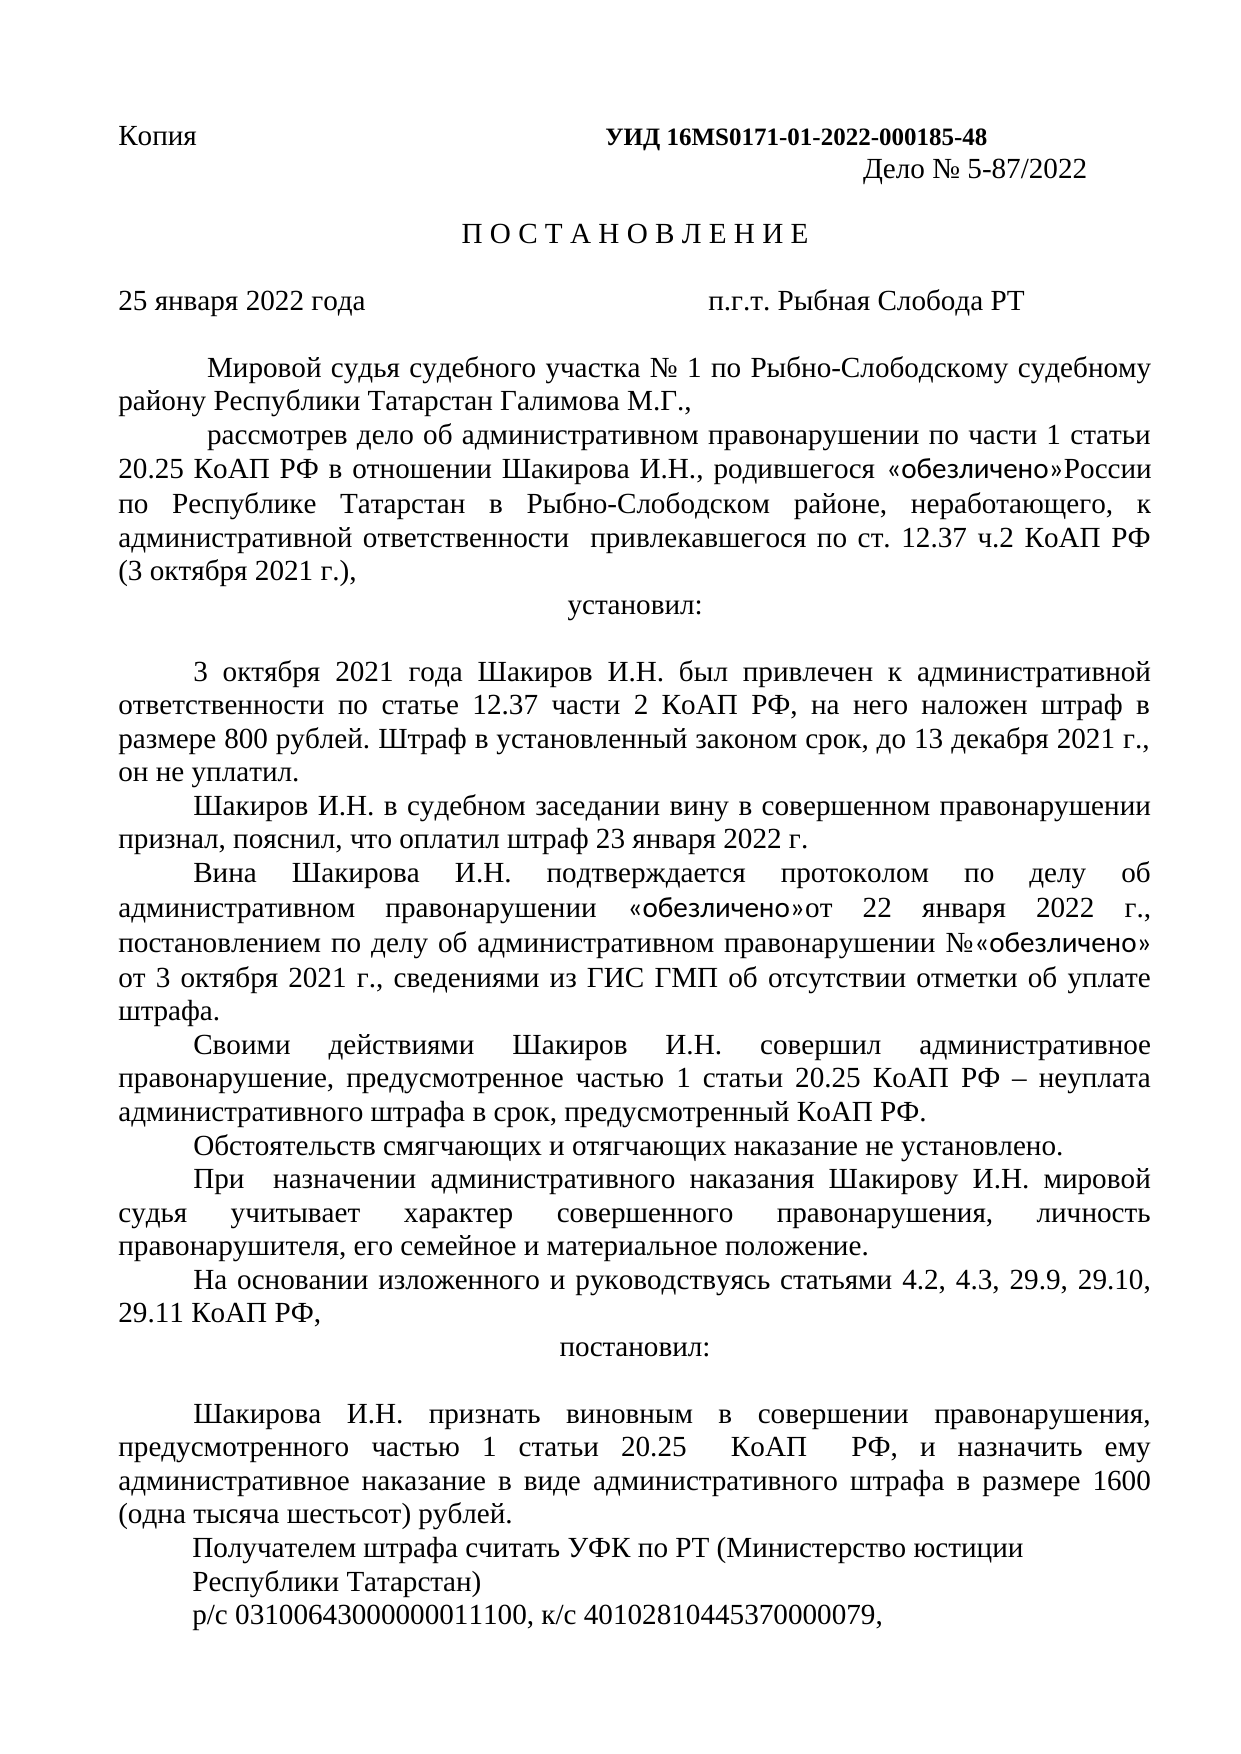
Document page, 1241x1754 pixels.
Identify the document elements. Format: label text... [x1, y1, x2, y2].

text 3 октября 2021 года Шакиров И.Н. был привлечен к административной ответственности по статье 12.37 части 2 КоАП РФ, на него наложен штраф в размере 800 рублей. Штраф в установленный законом срок, до 13 декабря 2021 г., он не уплатил. [118, 654, 1152, 788]
text постановил: [118, 1329, 1152, 1362]
text Получателем штрафа считать УФК по РТ (Министерство юстиции Республики Татарстан) [192, 1530, 1152, 1597]
text рассмотрев дело об административном правонарушении по части 1 статьи 20.25 КоАП РФ в отношении Шакирова И.Н., родившегося «обезличено»России по Республике Татарстан в Рыбно-Слободском районе, неработающего, к административной ответственности привлекавшегося по ст. 12.37 ч.2 КоАП РФ (3 октября 2021 г.), [118, 417, 1152, 587]
text Шакиров И.Н. в судебном заседании вину в совершенном правонарушении признал, пояснил, что оплатил штраф 23 января 2022 г. [118, 788, 1152, 855]
title Дело № 5-87/2022 [782, 152, 1152, 185]
text Своими действиями Шакиров И.Н. совершил административное правонарушение, предусмотренное частью 1 статьи 20.25 КоАП РФ – неуплата административного штрафа в срок, предусмотренный КоАП РФ. [118, 1027, 1152, 1128]
text Шакирова И.Н. признать виновным в совершении правонарушения, предусмотренного частью 1 статьи 20.25 КоАП РФ, и назначить ему административное наказание в виде административного штрафа в размере 1600 (одна тысяча шестьсот) рублей. [118, 1396, 1152, 1530]
text установил: [118, 587, 1152, 620]
text Обстоятельств смягчающих и отягчающих наказание не установлено. [118, 1128, 1152, 1161]
title П О С Т А Н О В Л Е Н И Е [118, 216, 1152, 249]
title Копия УИД 16MS0171-01-2022-000185-48 [118, 118, 1152, 152]
text 25 января 2022 года п.г.т. Рыбная Слобода РТ [118, 283, 1152, 316]
text Вина Шакирова И.Н. подтверждается протоколом по делу об административном правонарушении «обезличено»от 22 января 2022 г., постановлением по делу об административном правонарушении №«обезличено» от 3 октября 2021 г., сведениями из ГИС ГМП об отсутствии отметки об уплате штрафа. [118, 855, 1152, 1027]
text р/с 03100643000000011100, к/с 40102810445370000079, [192, 1597, 1152, 1631]
text Мировой судья судебного участка № 1 по Рыбно-Слободскому судебному району Республики Татарстан Галимова М.Г., [118, 350, 1152, 417]
text На основании изложенного и руководствуясь статьями 4.2, 4.3, 29.9, 29.10, 29.11 КоАП РФ, [118, 1262, 1152, 1329]
text При назначении административного наказания Шакирову И.Н. мировой судья учитывает характер совершенного правонарушения, личность правонарушителя, его семейное и материальное положение. [118, 1161, 1152, 1262]
